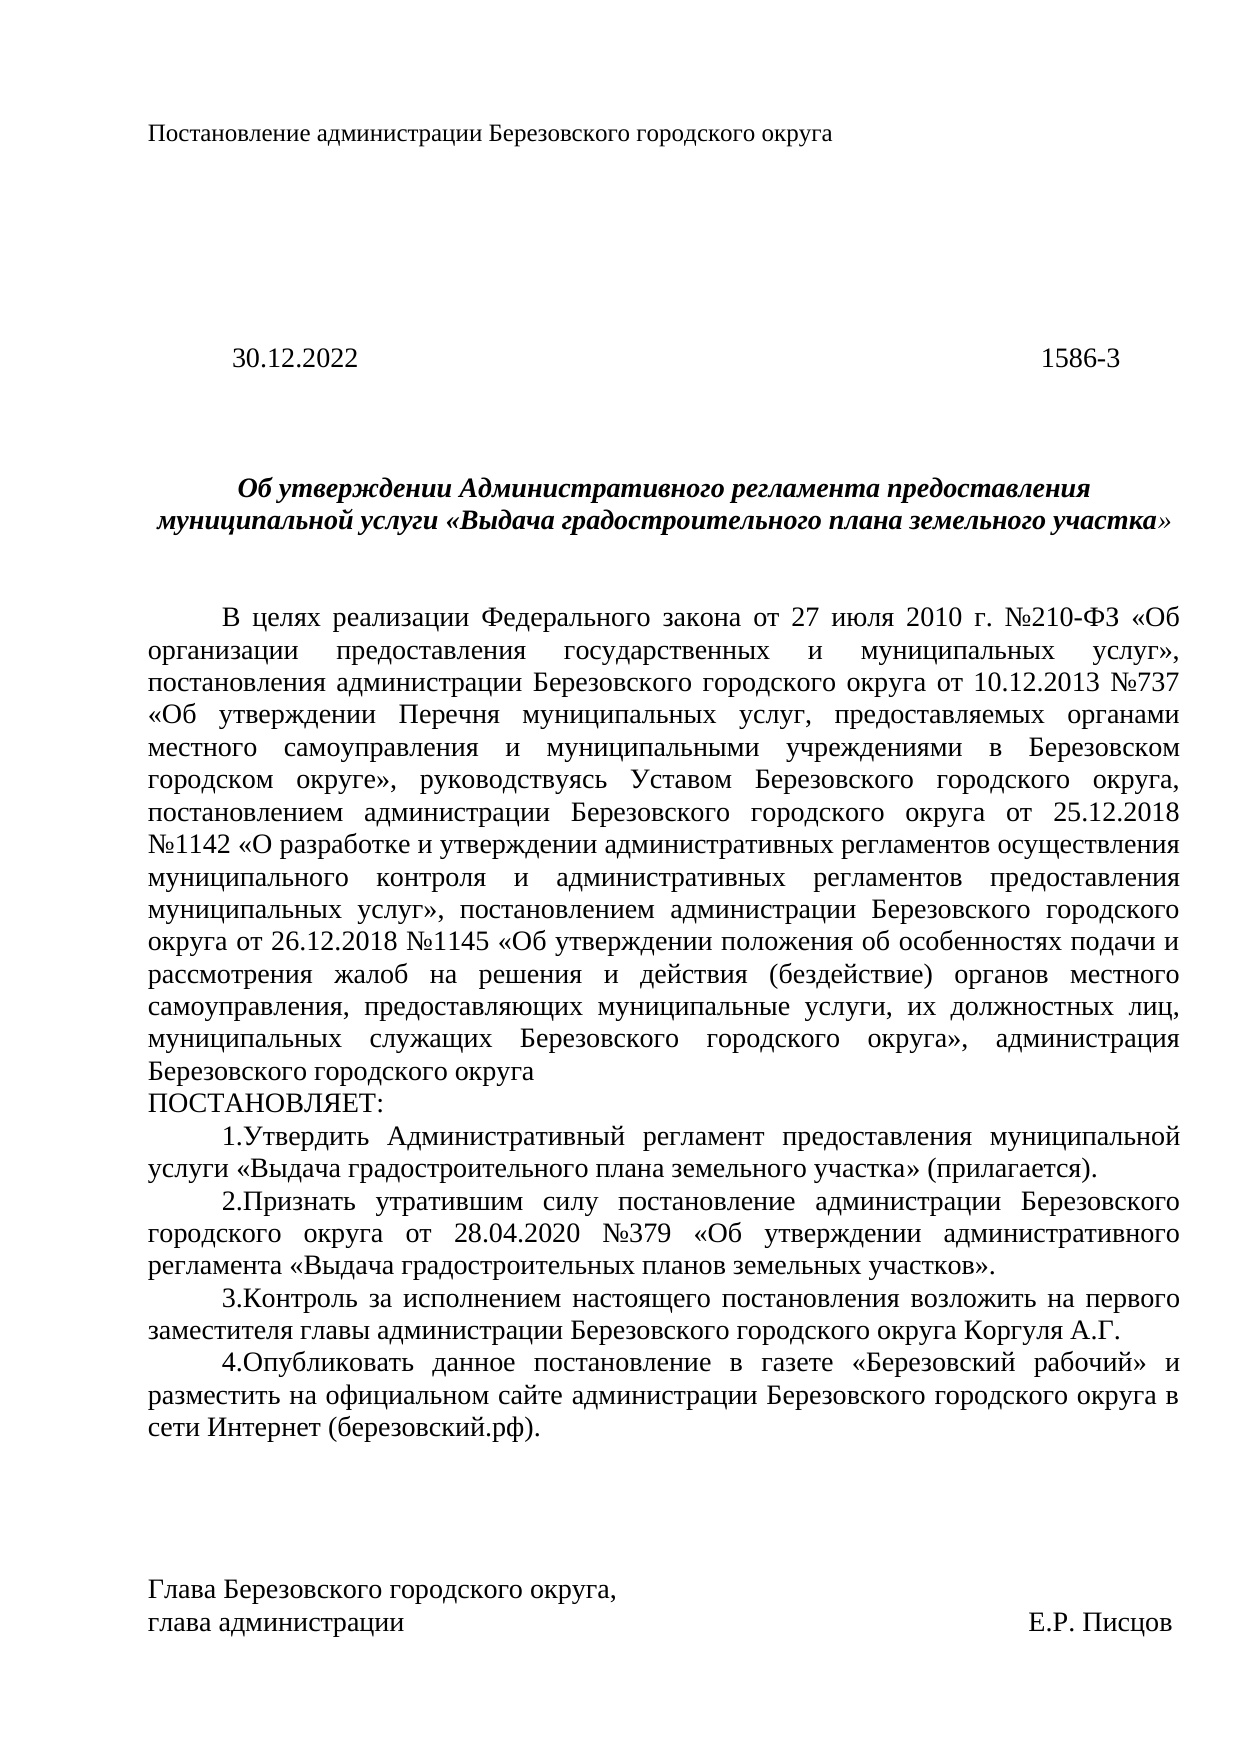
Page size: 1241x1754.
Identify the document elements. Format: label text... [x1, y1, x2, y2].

text 30.12.2022 1586-3 [148, 341, 1181, 374]
text Об утверждении Административного регламента предоставления муниципальной услуги «Выдача градостроительного плана земельного участка» [148, 471, 1181, 536]
text 2.Признать утратившим силу постановление администрации Березовского городского округа от 28.04.2020 №379 «Об утверждении административного регламента «Выдача градостроительных планов земельных участков». [148, 1183, 1181, 1281]
text глава администрации Е.Р. Писцов [148, 1605, 1181, 1637]
text Постановление администрации Березовского городского округа [148, 118, 1181, 147]
text 1.Утвердить Административный регламент предоставления муниципальной услуги «Выдача градостроительного плана земельного участка» (прилагается). [148, 1119, 1181, 1183]
text ПОСТАНОВЛЯЕТ: [148, 1086, 1181, 1119]
text Глава Березовского городского округа, [148, 1572, 1181, 1605]
text В целях реализации Федерального закона от 27 июля 2010 г. №210-ФЗ «Об организации предоставления государственных и муниципальных услуг», постановления администрации Березовского городского округа от 10.12.2013 №737 «Об утверждении Перечня муниципальных услуг, предоставляемых органами местного самоуправления и муниципальными учреждениями в Березовском городском округе», руководствуясь Уставом Березовского городского округа, постановлением администрации Березовского городского округа от 25.12.2018 №1142 «О разработке и утверждении административных регламентов осуществления муниципального контроля и административных регламентов предоставления муниципальных услуг», постановлением администрации Березовского городского округа от 26.12.2018 №1145 «Об утверждении положения об особенностях подачи и рассмотрения жалоб на решения и действия (бездействие) органов местного самоуправления, предоставляющих муниципальные услуги, их должностных лиц, муниципальных служащих Березовского городского округа», администрация Березовского городского округа [148, 600, 1181, 1086]
text 4.Опубликовать данное постановление в газете «Березовский рабочий» и разместить на официальном сайте администрации Березовского городского округа в сети Интернет (березовский.рф). [148, 1346, 1181, 1443]
text 3.Контроль за исполнением настоящего постановления возложить на первого заместителя главы администрации Березовского городского округа Коргуля А.Г. [148, 1281, 1181, 1346]
